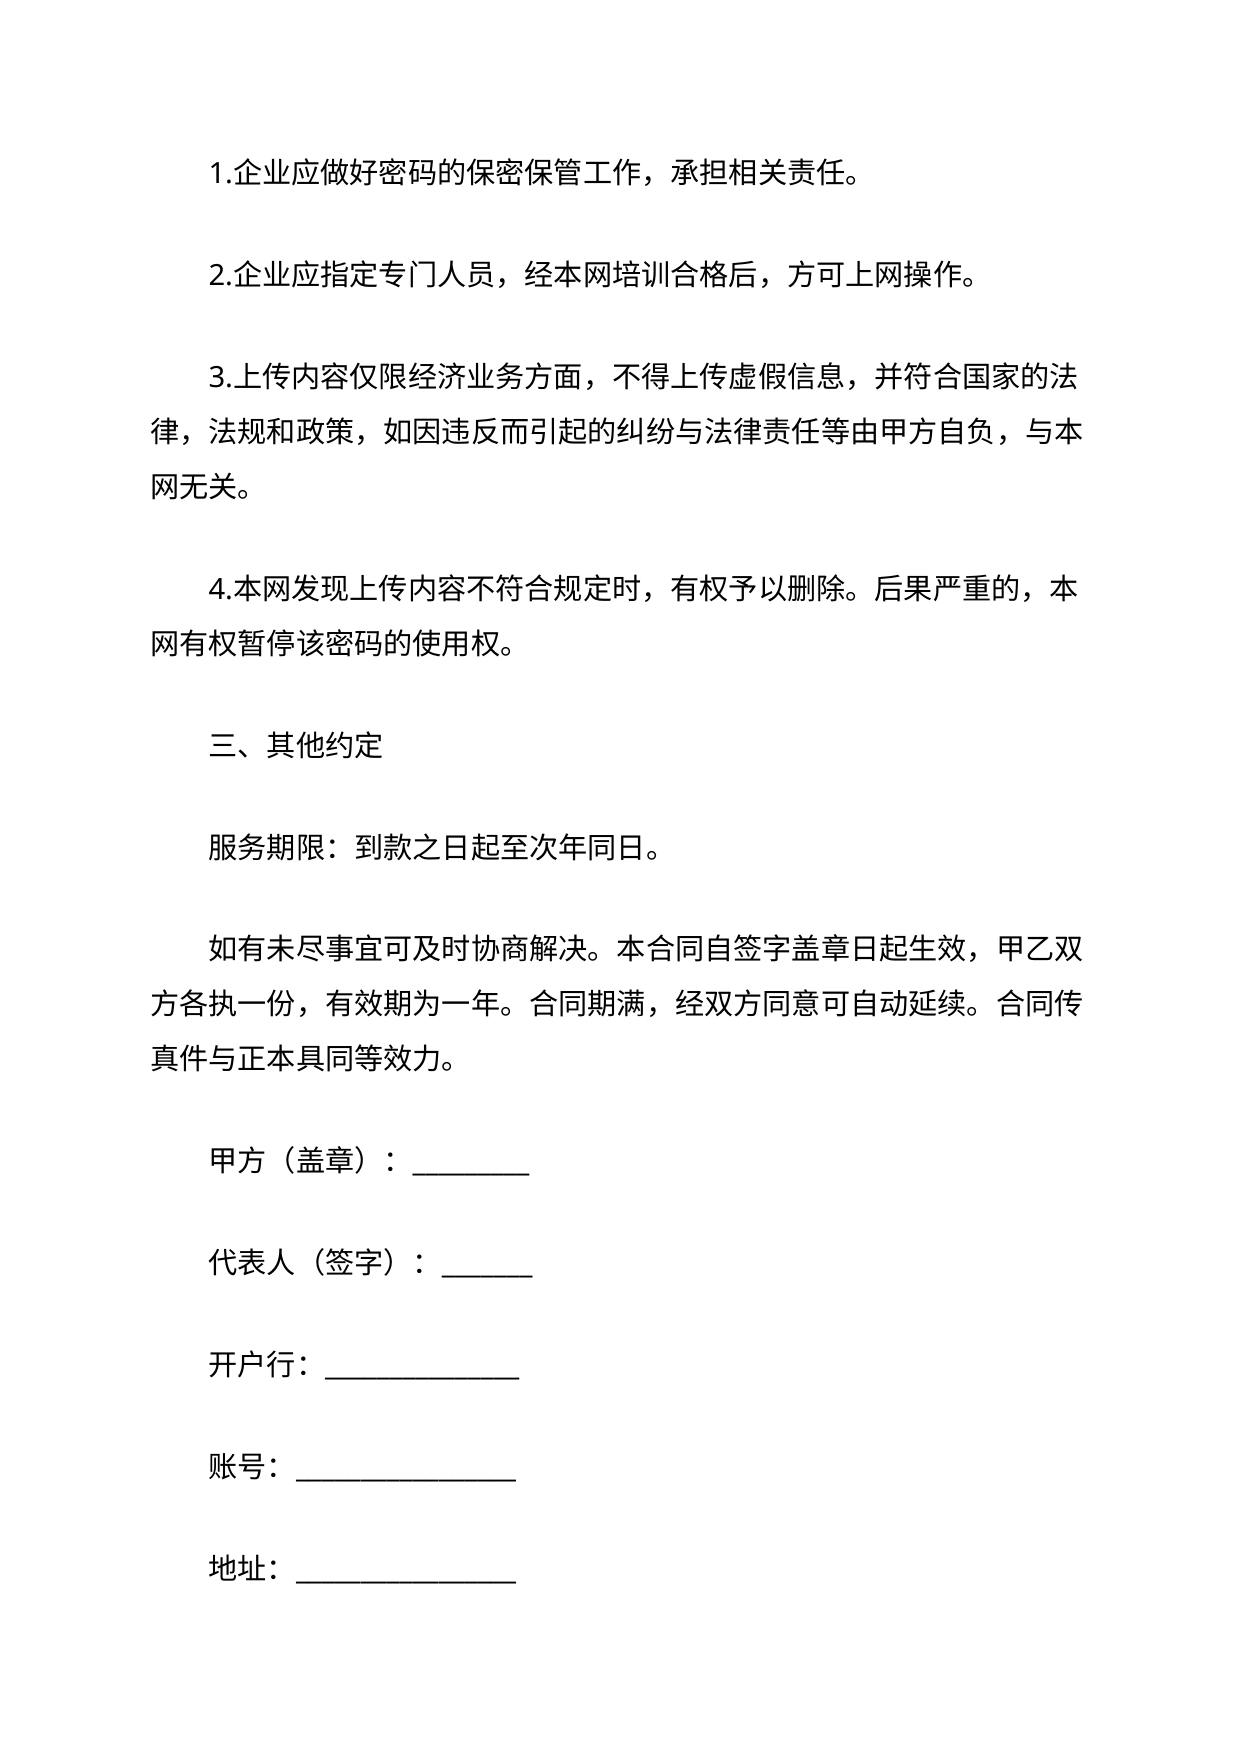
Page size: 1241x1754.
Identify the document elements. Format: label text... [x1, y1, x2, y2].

text 2.企业应指定专门人员，经本网培训合格后，方可上网操作。 [150, 252, 1090, 294]
text 1.企业应做好密码的保密保管工作，承担相关责任。 [150, 150, 1090, 192]
text 3.上传内容仅限经济业务方面，不得上传虚假信息，并符合国家的法律，法规和政策，如因违反而引起的纠纷与法律责任等由甲方自负，与本网无关。 [150, 354, 1090, 506]
text 代表人（签字）：_______ [150, 1239, 1090, 1282]
text 4.本网发现上传内容不符合规定时，有权予以删除。后果严重的，本网有权暂停该密码的使用权。 [150, 566, 1090, 663]
text 账号：_________________ [150, 1443, 1090, 1486]
text 三、其他约定 [150, 722, 1090, 765]
text 开户行：_______________ [150, 1341, 1090, 1384]
text 如有未尽事宜可及时协商解决。本合同自签字盖章日起生效，甲乙双方各执一份，有效期为一年。合同期满，经双方同意可自动延续。合同传真件与正本具同等效力。 [150, 926, 1090, 1078]
text 甲方（盖章）：_________ [150, 1137, 1090, 1180]
text 服务期限：到款之日起至次年同日。 [150, 824, 1090, 866]
text 地址：_________________ [150, 1545, 1090, 1588]
